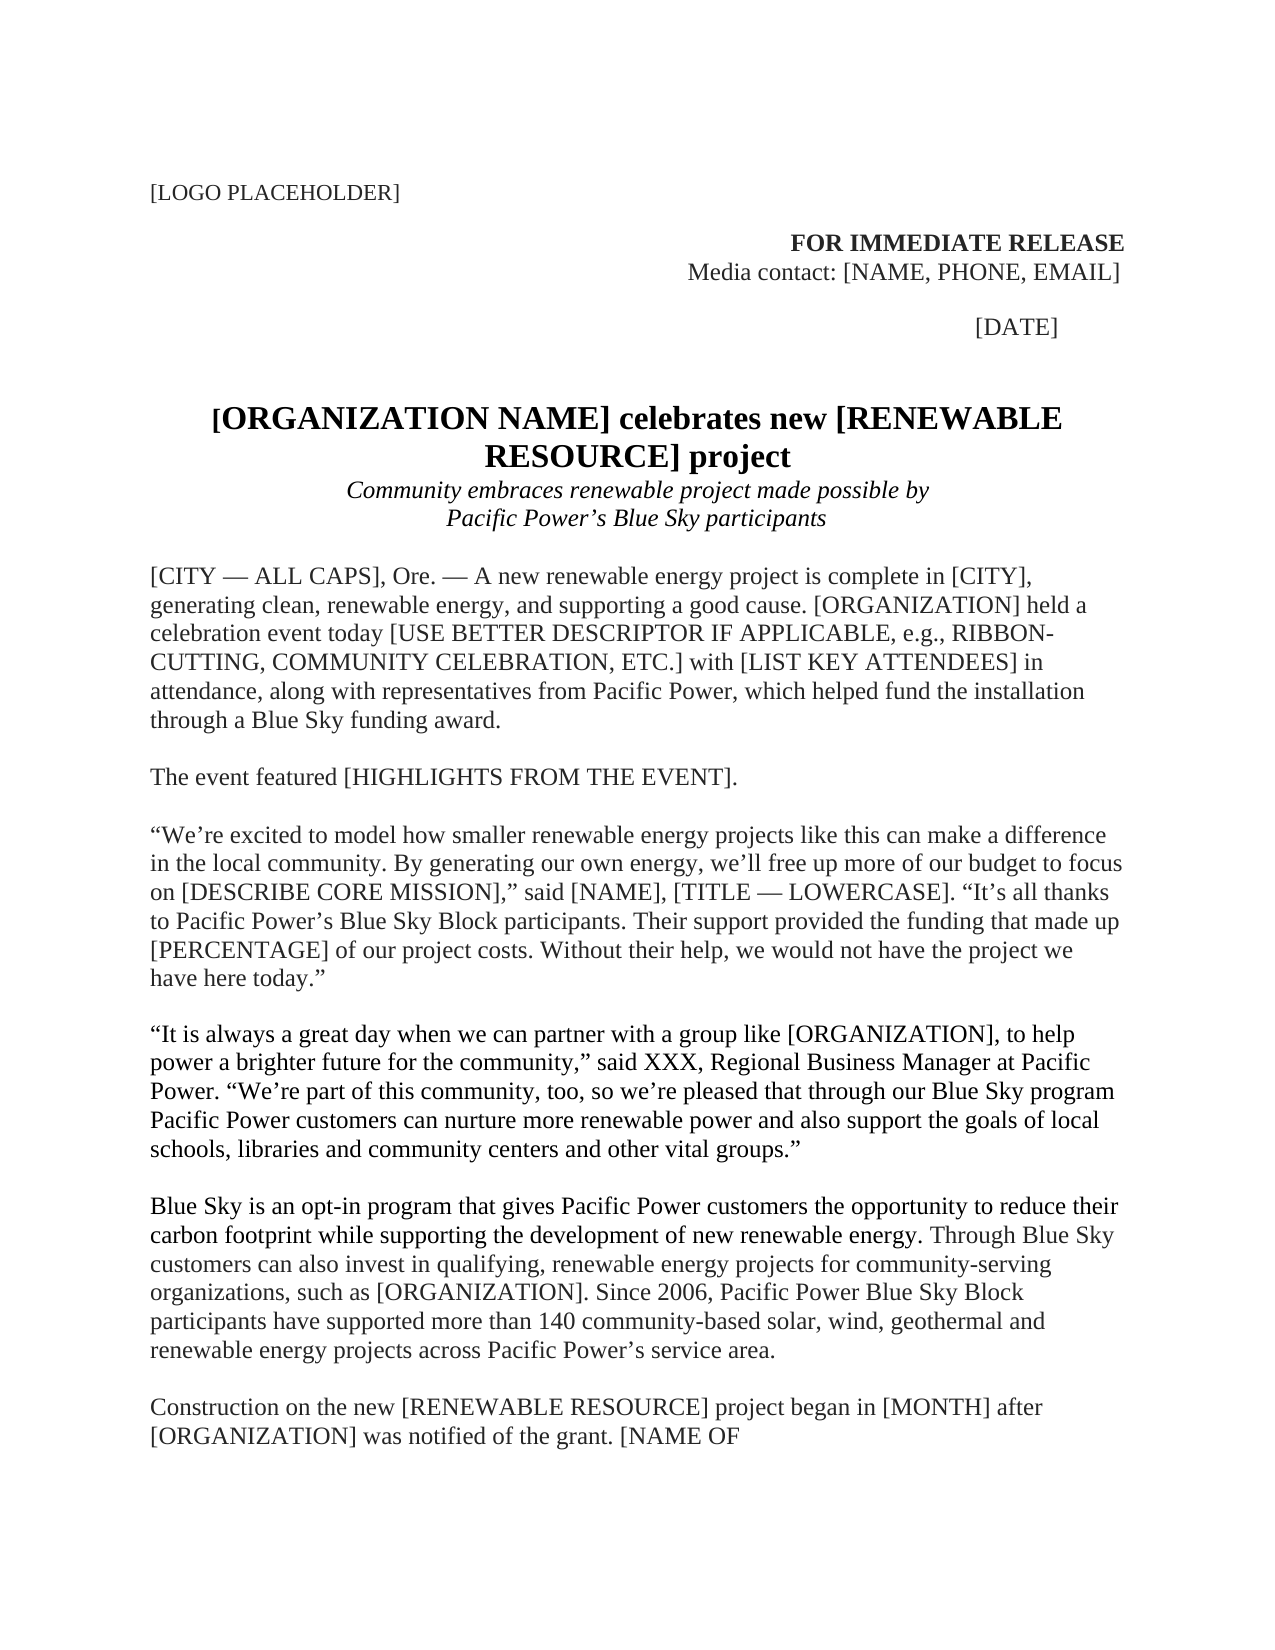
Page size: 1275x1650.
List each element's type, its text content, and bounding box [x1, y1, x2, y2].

text [DATE] [975, 286, 1125, 341]
text Media contact: [NAME, PHONE, EMAIL] [600, 257, 1125, 286]
text [CITY — ALL CAPS], Ore. — A new renewable energy project is complete in [CITY], generating clean, renewable energy, and supporting a good cause. [ORGANIZATION] held a celebration event today [USE BETTER DESCRIPTOR IF APPLICABLE, e.g., RIBBON-CUTTING, COMMUNITY CELEBRATION, ETC.] with [LIST KEY ATTENDEES] in attendance, along with representatives from Pacific Power, which helped fund the installation through a Blue Sky funding award. [150, 561, 1125, 733]
text “It is always a great day when we can partner with a group like [ORGANIZATION], to help power a brighter future for the community,” said XXX, Regional Business Manager at Pacific Power. “We’re part of this community, too, so we’re pleased that through our Blue Sky program Pacific Power customers can nurture more renewable power and also support the goals of local schools, libraries and community centers and other vital groups.” [150, 1019, 1125, 1162]
text Blue Sky is an opt-in program that gives Pacific Power customers the opportunity to reduce their carbon footprint while supporting the development of new renewable energy. Through Blue Sky customers can also invest in qualifying, renewable energy projects for community-serving organizations, such as [ORGANIZATION]. Since 2006, Pacific Power Blue Sky Block participants have supported more than 140 community-based solar, wind, geothermal and renewable energy projects across Pacific Power’s service area. [150, 1191, 1125, 1364]
text FOR IMMEDIATE RELEASE [150, 228, 1125, 257]
text [ORGANIZATION NAME] celebrates new [RENEWABLE RESOURCE] project [150, 398, 1125, 475]
text “We’re excited to model how smaller renewable energy projects like this can make a difference in the local community. By generating our own energy, we’ll free up more of our budget to focus on [DESCRIBE CORE MISSION],” said [NAME], [TITLE — LOWERCASE]. “It’s all thanks to Pacific Power’s Blue Sky Block participants. Their support provided the funding that made up [PERCENTAGE] of our project costs. Without their help, we would not have the project we have here today.” [150, 820, 1125, 992]
text The event featured [HIGHLIGHTS FROM THE EVENT]. [150, 762, 1125, 791]
text [LOGO PLACEHOLDER] [150, 179, 1125, 205]
text Pacific Power’s Blue Sky participants [150, 503, 1125, 532]
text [150, 1392, 1125, 1450]
text Community embraces renewable project made possible by [150, 475, 1125, 503]
